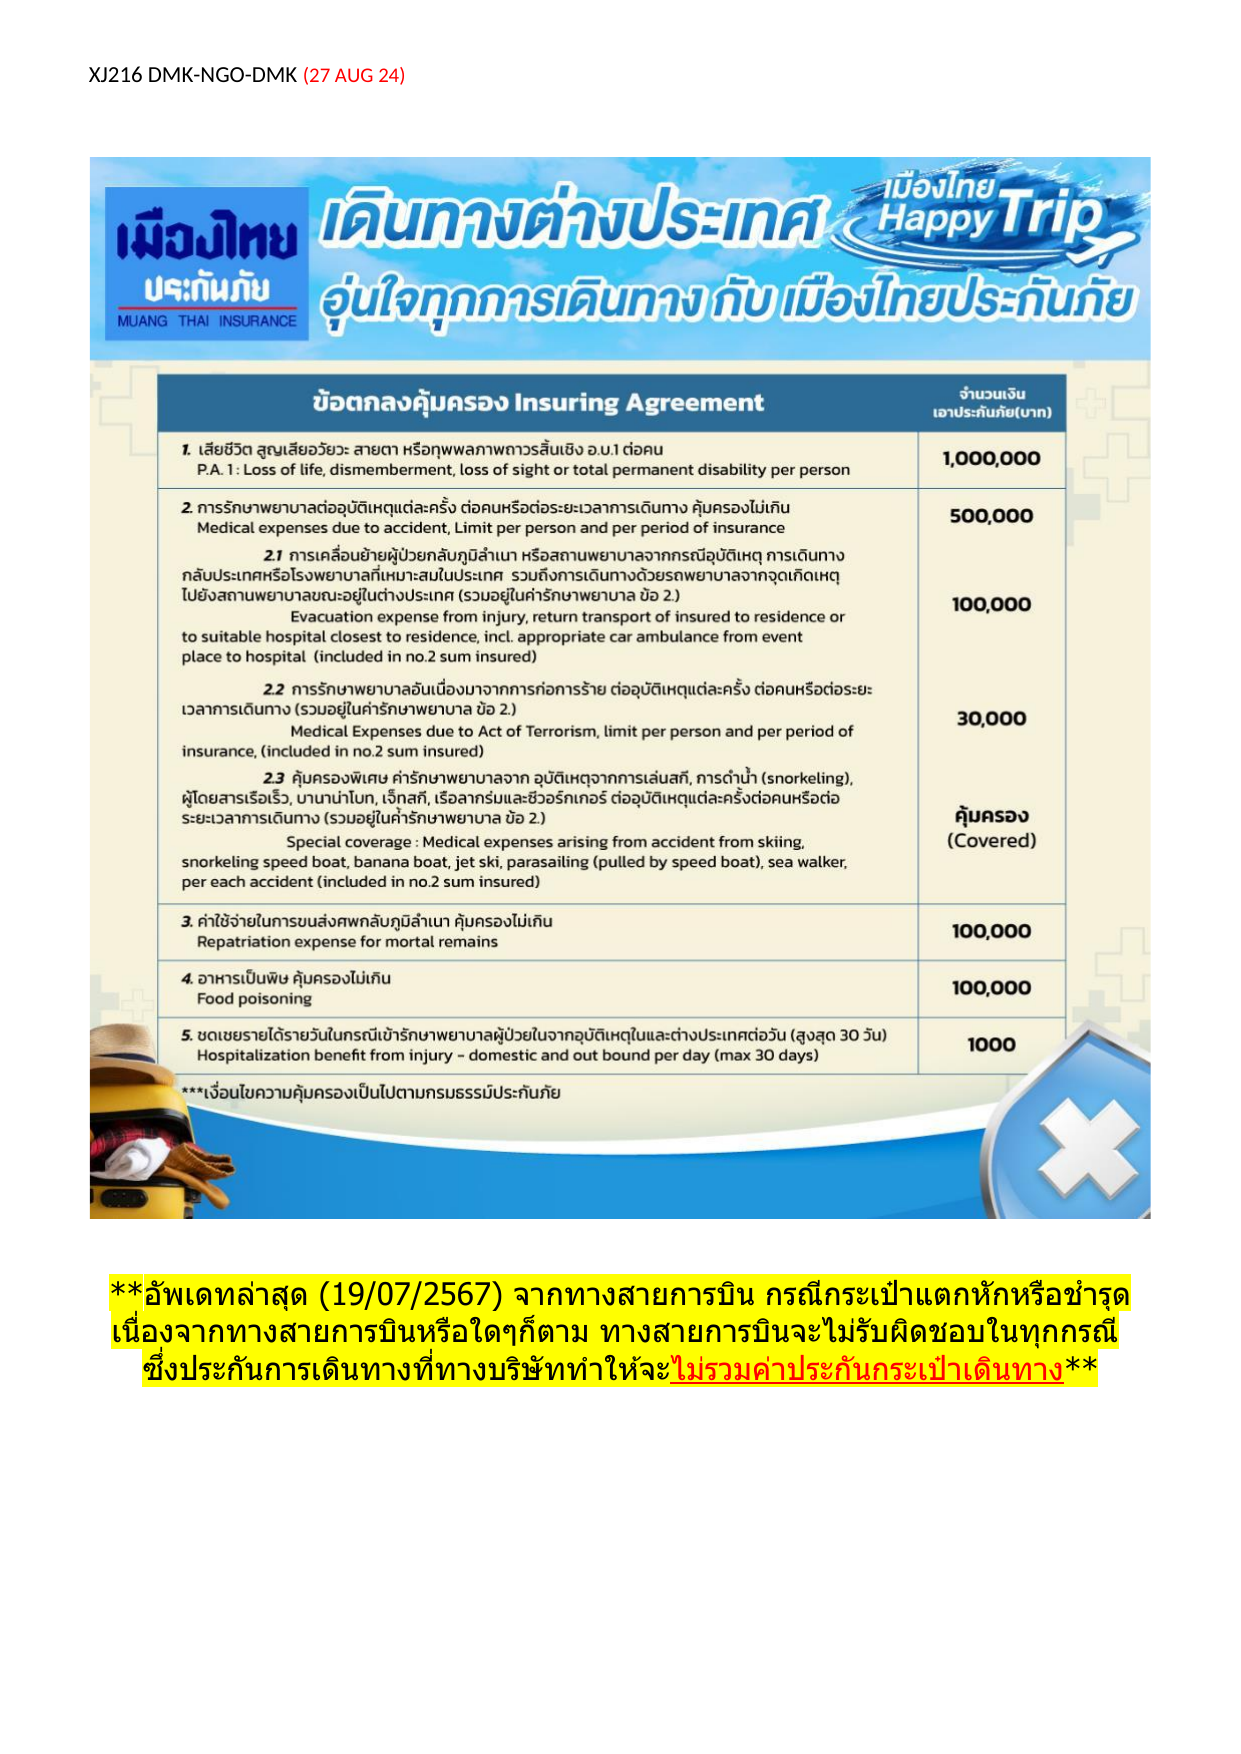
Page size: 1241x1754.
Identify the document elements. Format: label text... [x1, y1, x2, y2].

picture [89, 157, 1151, 1219]
